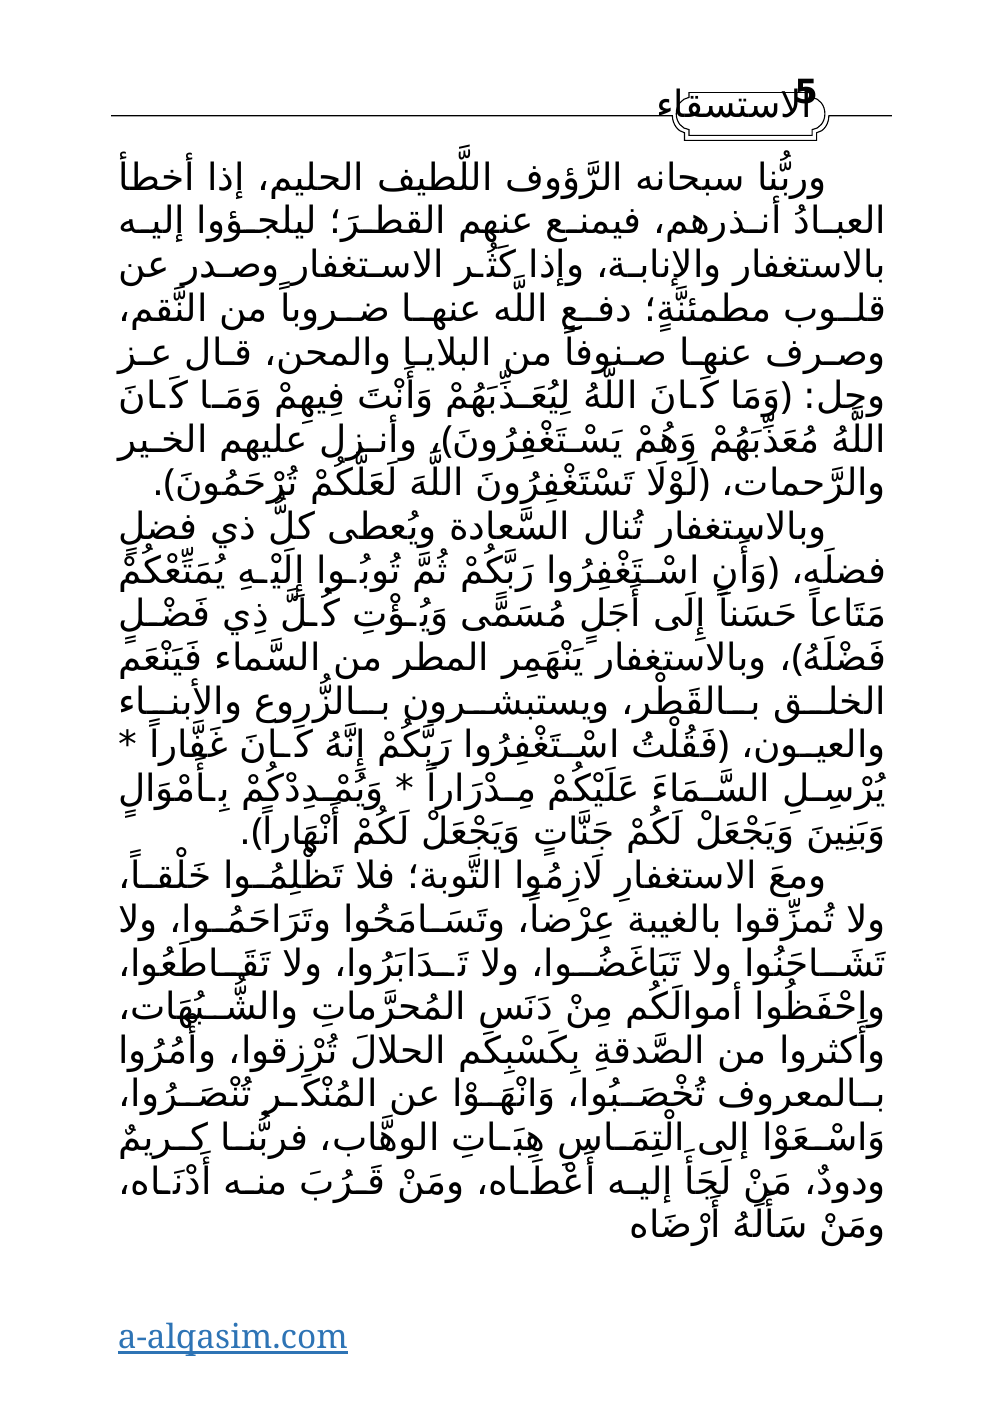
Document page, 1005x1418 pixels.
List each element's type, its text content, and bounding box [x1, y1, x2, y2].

text ومعَ الاستغفارِ لَازِمُوا التَّوبة؛ فلا تَظْلِمُوا خَلْقاً، ولا تُمزِّقوا بالغيبة عِرْضاً، وتَسَامَحُوا وتَرَاحَمُوا، ولا تَشَاحَنُوا ولا تَبَاغَضُوا، ولا تَدَابَرُوا، ولا تَقَاطَعُوا، واحْفَظُوا أموالَكُم مِنْ دَنَسِ المُحرَّماتِ والشُّبُهَات، وأَكثروا من الصَّدقةِ بِكَسْبِكم الحلالَ تُرْزقوا، وأْمُرُوا بالمعروف تُخْصَبُوا، وَانْهَوْا عن المُنْكَر تُنْصَرُوا، وَاسْعَوْا إلى الْتِمَاسِ هِبَاتِ الوهَّاب، فربُّنا كريمٌ ودودٌ، مَنْ لَجَأَ إليه أَعْطَاه، ومَنْ قَرُبَ منه أَدْنَاه، ومَنْ سَأَلَهُ أَرْضَاه [118, 854, 886, 1247]
text وبالاستغفار تُنال السَّعادة ويُعطى كلُّ ذي فضلٍ فضلَه، ﴿وَأَنِ اسْتَغْفِرُوا رَبَّكُمْ ثُمَّ تُوبُوا إِلَيْهِ يُمَتِّعْكُمْ مَتَاعاً حَسَناً إِلَى أَجَلٍ مُسَمًّى وَيُؤْتِ كُلَّ ذِي فَضْلٍ فَضْلَهُ﴾، وبالاستغفار يَنْهَمِر المطر من السَّماء فَيَنْعَم الخلق بالقَطْر، ويستبشرون بالزُّروع والأبناء والعيون، ﴿فَقُلْتُ اسْتَغْفِرُوا رَبَّكُمْ إِنَّهُ كَانَ غَفَّاراً * يُرْسِلِ السَّمَاءَ عَلَيْكُمْ مِدْرَاراً * وَيُمْدِدْكُمْ بِأَمْوَالٍ وَبَنِينَ وَيَجْعَلْ لَكُمْ جَنَّاتٍ وَيَجْعَلْ لَكُمْ أَنْهَاراً﴾. [118, 505, 886, 854]
text وربُّنا سبحانه الرَّؤوف اللَّطيف الحليم، إذا أخطأ العبادُ أنذرهم، فيمنع عنهم القطرَ؛ ليلجؤوا إليه بالاستغفار والإنابة، وإذا كَثُر الاستغفار وصدر عن قلوب مطمئنَّةٍ؛ دفع اللَّه عنها ضروباً من النَّقم، وصرف عنها صنوفاً من البلايا والمحن، قال عز وجل: ﴿وَمَا كَانَ اللَّهُ لِيُعَذِّبَهُمْ وَأَنْتَ فِيهِمْ وَمَا كَانَ اللَّهُ مُعَذِّبَهُمْ وَهُمْ يَسْتَغْفِرُونَ﴾، وأنزل عليهم الخير والرَّحمات، ﴿لَوْلَا تَسْتَغْفِرُونَ اللَّهَ لَعَلَّكُمْ تُرْحَمُونَ﴾. [118, 156, 886, 505]
